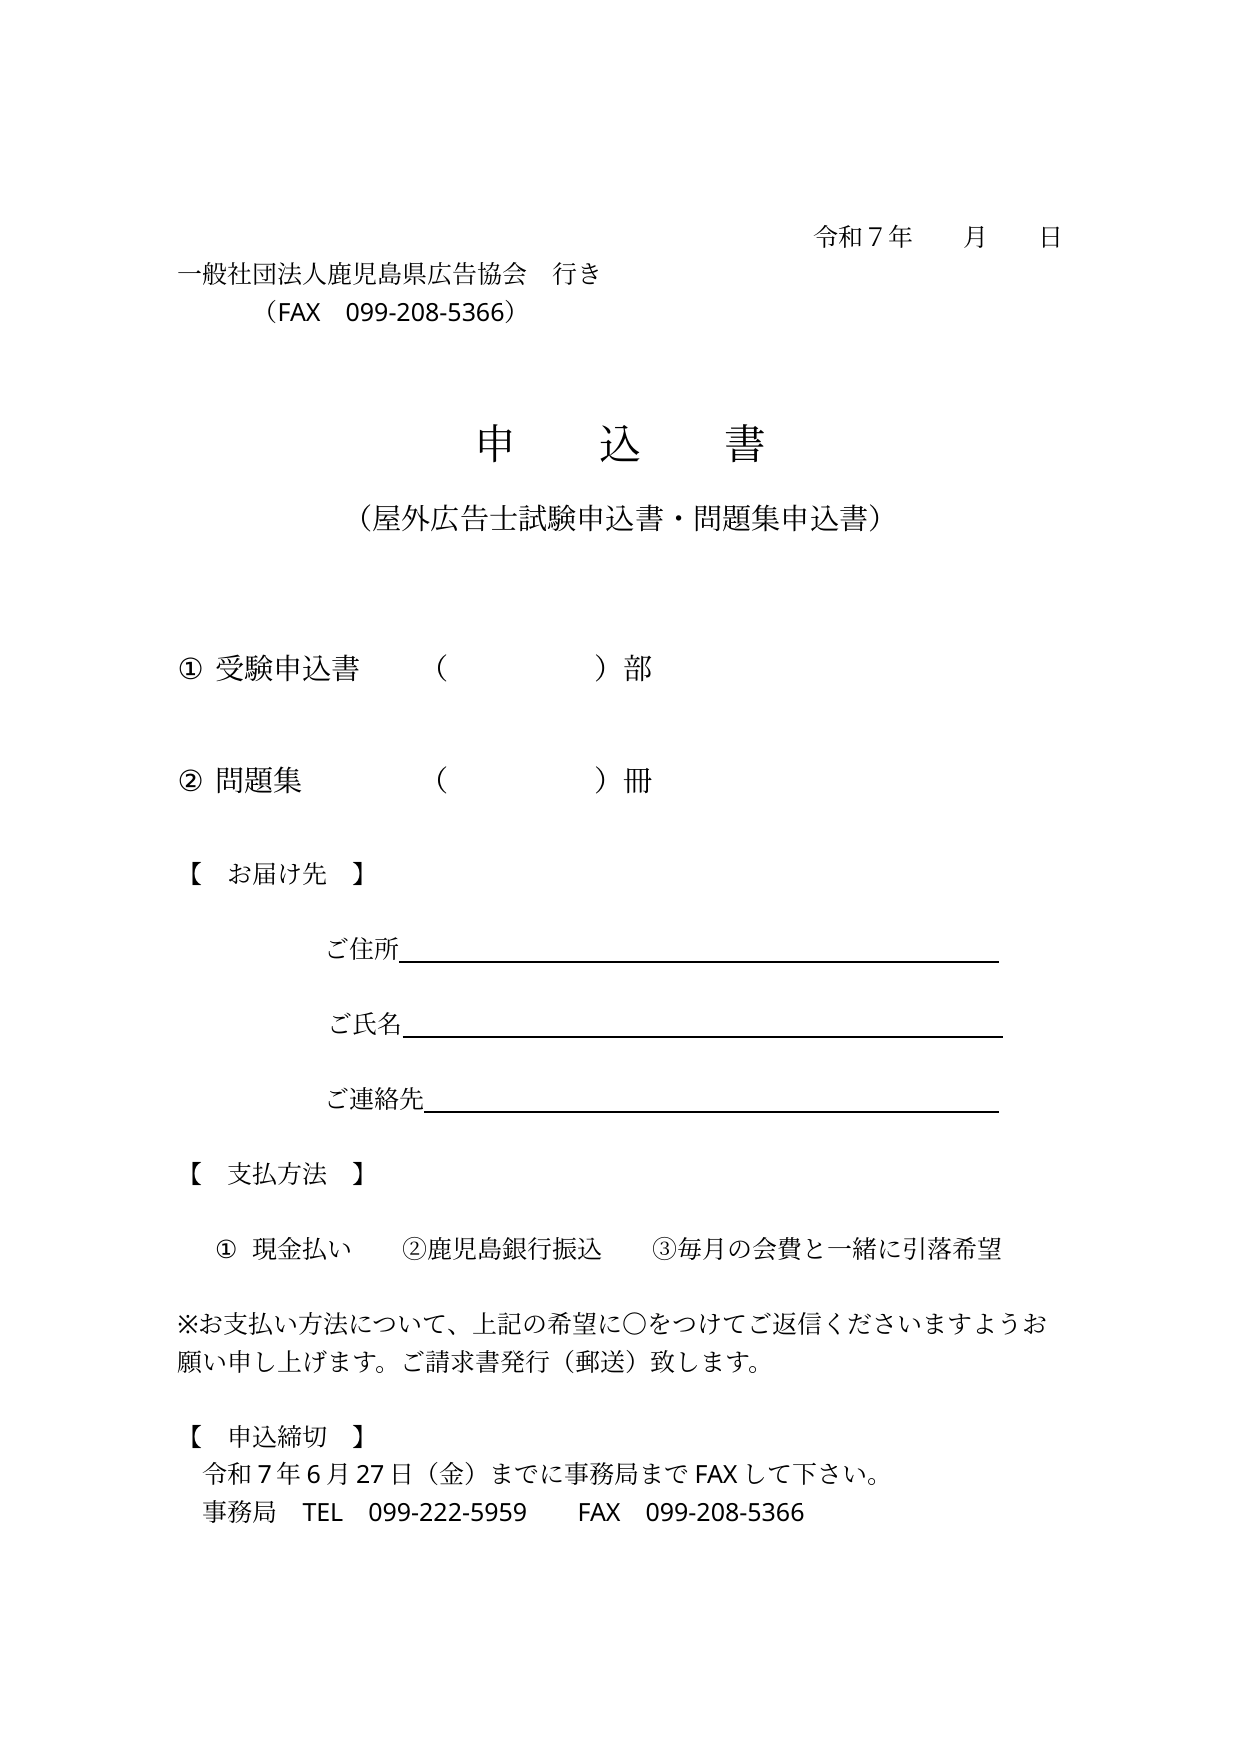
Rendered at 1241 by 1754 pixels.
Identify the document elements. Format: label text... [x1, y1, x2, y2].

list 問題集 （ ）冊 [177, 742, 1063, 817]
text 令和７年 月 日 [215, 217, 1063, 254]
text （屋外広告士試験申込書・問題集申込書） [177, 479, 1063, 554]
text 一般社団法人鹿児島県広告協会 行き [177, 254, 1063, 292]
text 【 支払方法 】 [177, 1154, 1063, 1192]
text 【 お届け先 】 [177, 854, 1063, 892]
text 事務局 TEL 099-222-5959 FAX 099-208-5366 [177, 1492, 1063, 1529]
text ご住所 [199, 929, 1063, 967]
text （FAX 099-208-5366） [177, 292, 1063, 329]
text 【 申込締切 】 [177, 1417, 1063, 1454]
text ご氏名 [177, 1004, 1063, 1042]
list 現金払い ②鹿児島銀行振込 ③毎月の会費と一緒に引落希望 [215, 1229, 1063, 1267]
text ※お支払い方法について、上記の希望に〇をつけてご返信くださいますようお願い申し上げます。ご請求書発行（郵送）致します。 [177, 1304, 1063, 1379]
text 令和7年6月27日（金）までに事務局までFAXして下さい。 [177, 1454, 1063, 1492]
text ご連絡先 [199, 1079, 1063, 1117]
text 申 込 書 [177, 404, 1063, 479]
list 受験申込書 （ ）部 [177, 629, 1063, 704]
